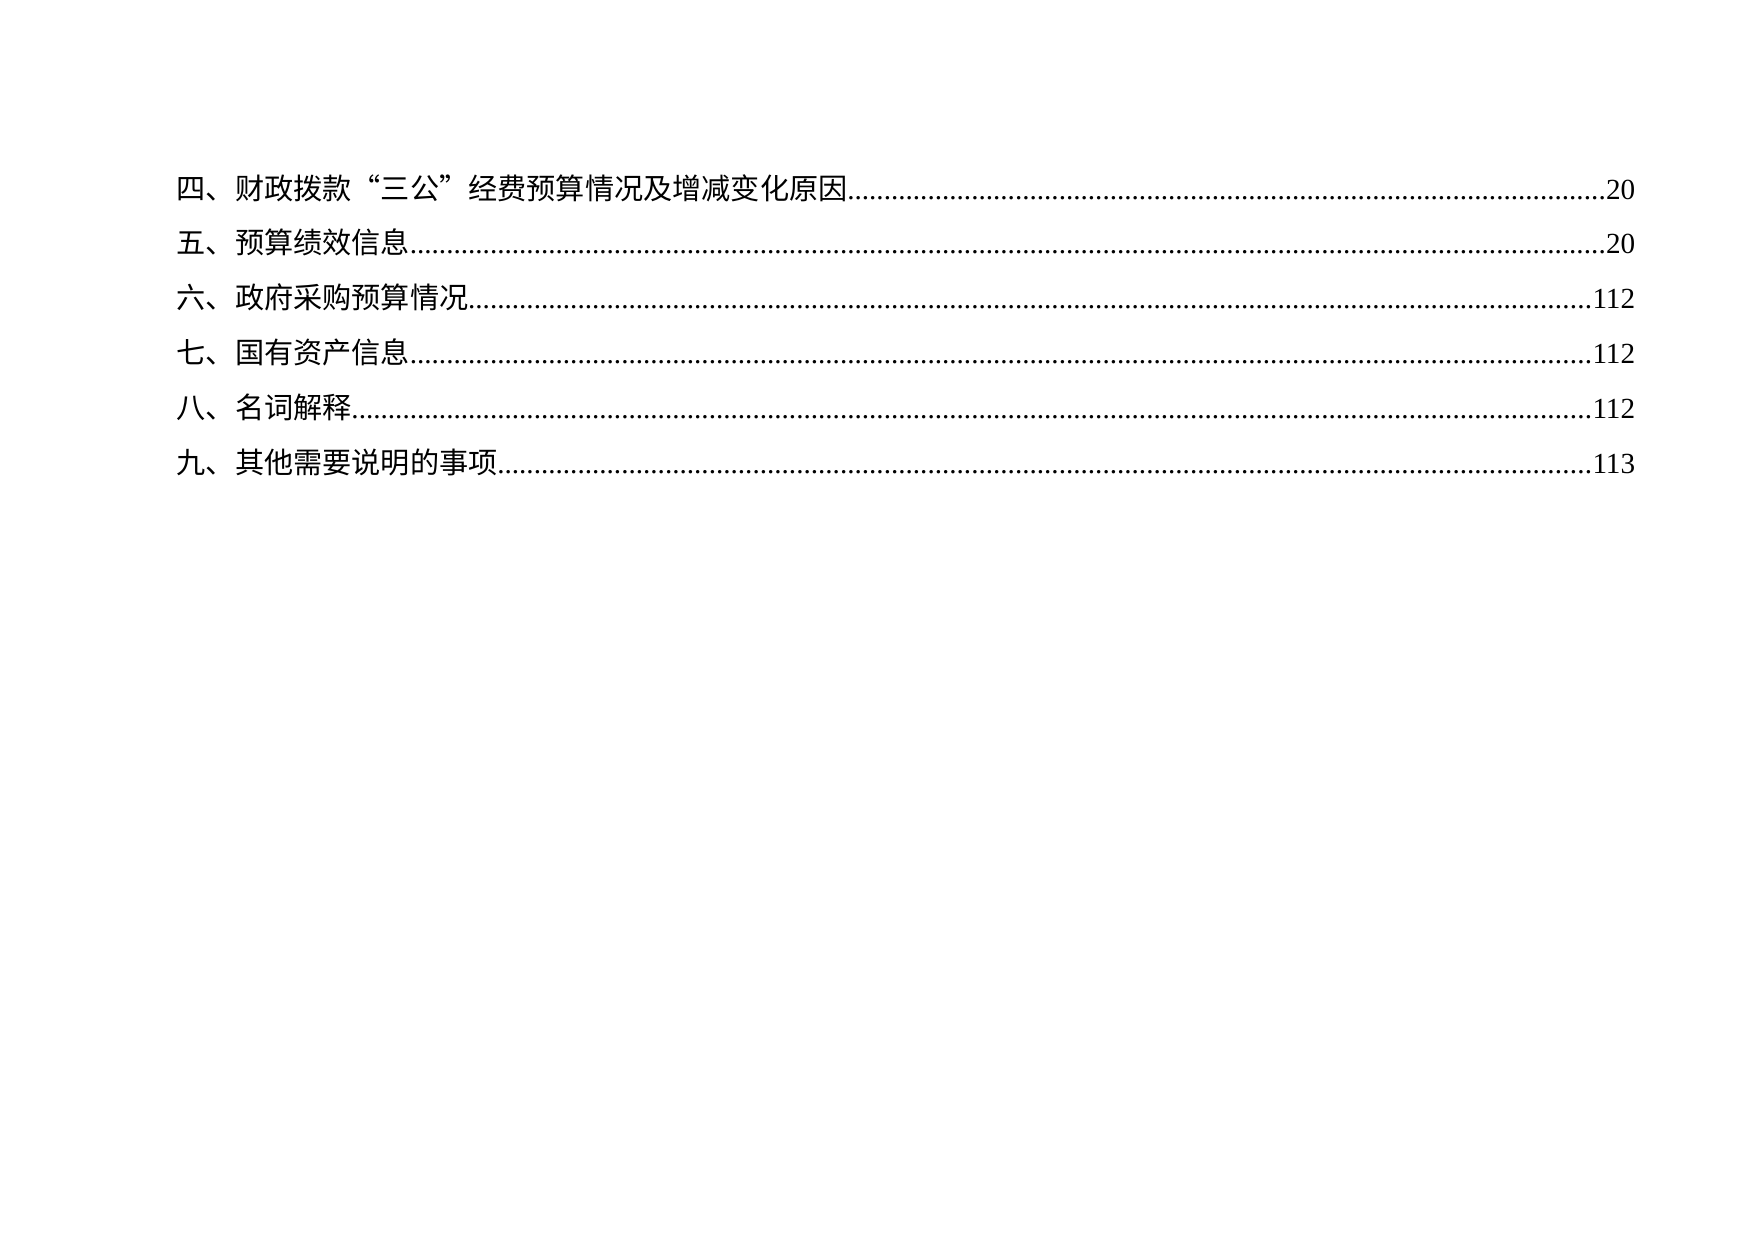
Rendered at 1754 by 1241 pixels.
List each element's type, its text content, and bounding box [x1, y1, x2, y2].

text 八、名词解释 112 [118, 384, 1636, 427]
text 七、国有资产信息 112 [118, 330, 1636, 372]
text 六、政府采购预算情况 112 [118, 275, 1636, 317]
text 四、财政拨款“三公”经费预算情况及增减变化原因 20 [118, 165, 1636, 208]
text 五、预算绩效信息 20 [118, 220, 1636, 262]
text 九、其他需要说明的事项 113 [118, 439, 1636, 482]
